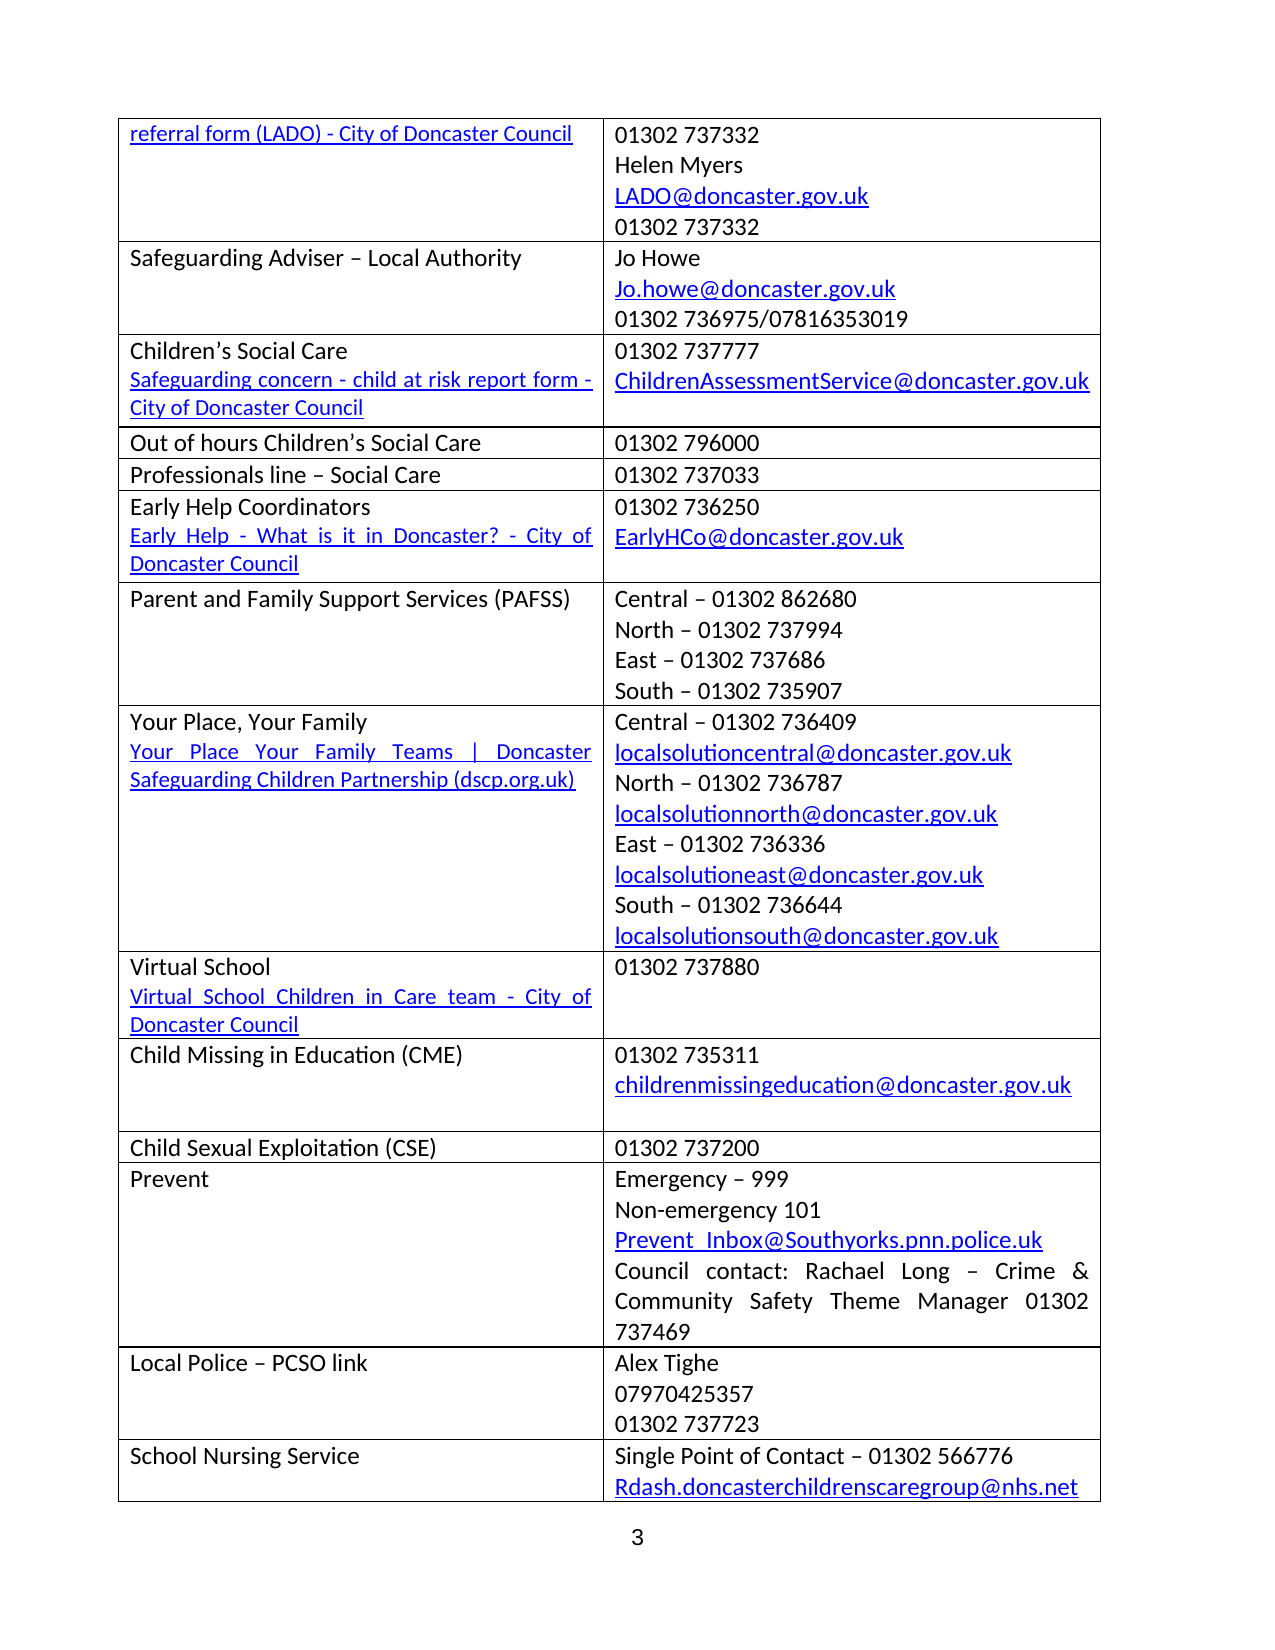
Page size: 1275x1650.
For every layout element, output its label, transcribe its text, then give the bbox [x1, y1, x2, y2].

table_cell 01302 735311 childrenmissingeducation@doncaster.gov.uk [604, 1039, 1100, 1131]
table_cell 01302 737200 [604, 1132, 1100, 1162]
table_cell Parent and Family Support Services (PAFSS) [119, 583, 603, 705]
table_cell Children’s Social Care Safeguarding concern - child at risk report form - City of Doncaster Council [119, 335, 603, 426]
table_cell Child Sexual Exploitation (CSE) [119, 1132, 603, 1162]
table_cell 01302 737777 ChildrenAssessmentService@doncaster.gov.uk [604, 335, 1100, 426]
table_cell 01302 736250 EarlyHCo@doncaster.gov.uk [604, 491, 1100, 582]
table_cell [119, 119, 603, 241]
table_cell Out of hours Children’s Social Care [119, 428, 603, 458]
table_cell Single Point of Contact – 01302 566776 Rdash.doncasterchildrenscaregroup@nhs.net [604, 1440, 1100, 1501]
table_cell Virtual School Virtual School Children in Care team - City of Doncaster Council [119, 952, 603, 1038]
table_cell Alex Tighe 07970425357 01302 737723 [604, 1348, 1100, 1439]
table_cell Professionals line – Social Care [119, 459, 603, 489]
table_cell Safeguarding Adviser – Local Authority [119, 242, 603, 334]
table_cell Central – 01302 862680 North – 01302 737994 East – 01302 737686 South – 01302 735907 [604, 583, 1100, 705]
table_cell Emergency – 999 Non-emergency 101 Prevent_Inbox@Southyorks.pnn.police.uk Council contact: Rachael Long – Crime & Community Safety Theme Manager 01302 737469 [604, 1163, 1100, 1346]
table_cell Your Place, Your Family Your Place Your Family Teams | Doncaster Safeguarding Children Partnership (dscp.org.uk) [119, 706, 603, 951]
table_cell 01302 737880 [604, 952, 1100, 1038]
table_cell Jo Howe Jo.howe@doncaster.gov.uk 01302 736975/07816353019 [604, 242, 1100, 334]
table_cell Local Police – PCSO link [119, 1348, 603, 1439]
table_cell School Nursing Service [119, 1440, 603, 1501]
table_cell Prevent [119, 1163, 603, 1346]
table_cell 01302 796000 [604, 428, 1100, 458]
table_cell Child Missing in Education (CME) [119, 1039, 603, 1131]
table_cell Central – 01302 736409 localsolutioncentral@doncaster.gov.uk North – 01302 736787 localsolutionnorth@doncaster.gov.uk East – 01302 736336 localsolutioneast@doncaster.gov.uk South – 01302 736644 localsolutionsouth@doncaster.gov.uk [604, 706, 1100, 951]
table_cell 01302 737033 [604, 459, 1100, 489]
table_cell Early Help Coordinators Early Help - What is it in Doncaster? - City of Doncaster Council [119, 491, 603, 582]
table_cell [604, 119, 1100, 241]
